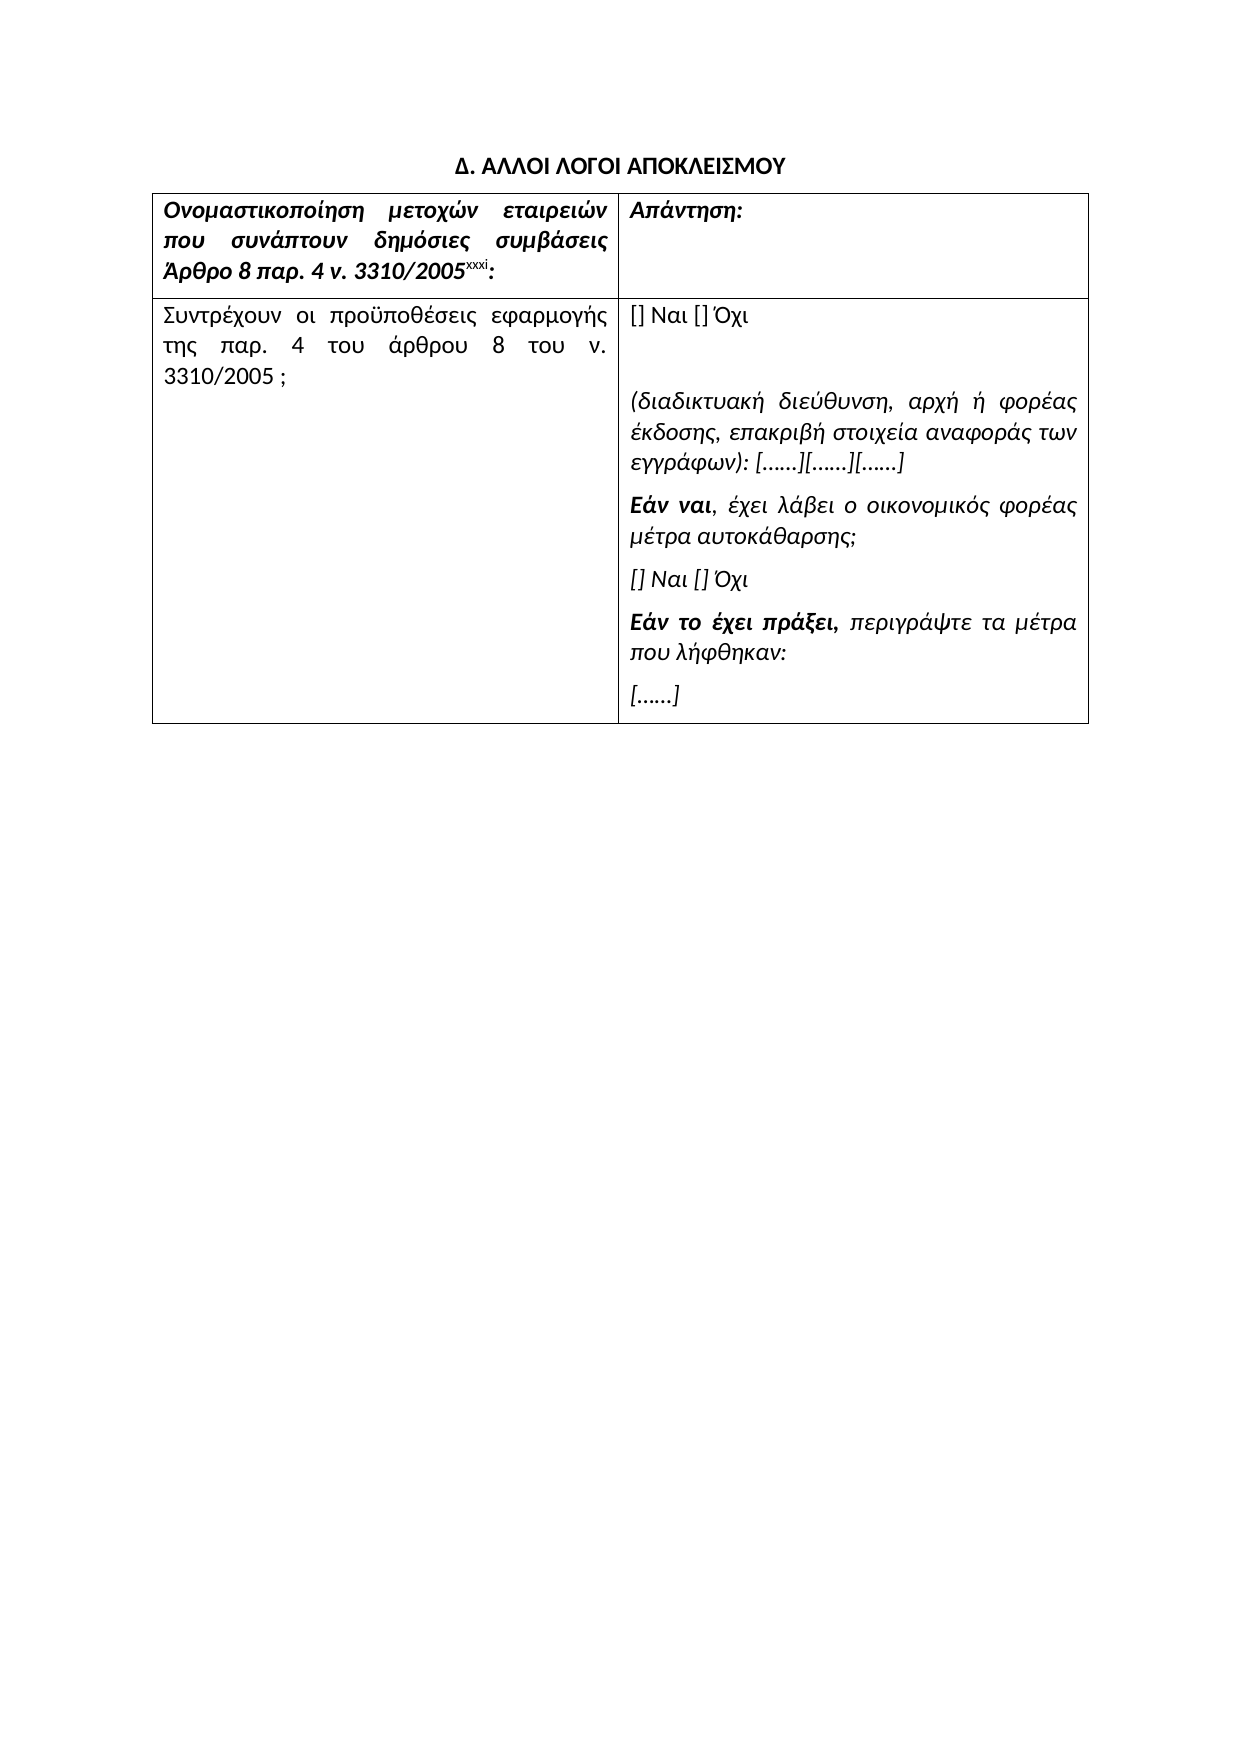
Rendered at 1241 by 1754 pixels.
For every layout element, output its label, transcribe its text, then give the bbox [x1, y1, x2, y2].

table_cell [] Ναι [] Όχι (διαδικτυακή διεύθυνση, αρχή ή φορέας έκδοσης, επακριβή στοιχεία αναφοράς των εγγράφων): [……][……][……] Εάν ναι, έχει λάβει ο οικονομικός φορέας μέτρα αυτοκάθαρσης; [] Ναι [] Όχι Εάν το έχει πράξει, περιγράψτε τα μέτρα που λήφθηκαν: [……] [619, 299, 1088, 722]
text Δ. ΑΛΛΟΙ ΛΟΓΟΙ ΑΠΟΚΛΕΙΣΜΟΥ [187, 150, 1053, 181]
table_cell Συντρέχουν οι προϋποθέσεις εφαρμογής της παρ. 4 του άρθρου 8 του ν. 3310/2005 ; [153, 299, 618, 722]
table_header Ονομαστικοποίηση μετοχών εταιρειών που συνάπτουν δημόσιες συμβάσεις Άρθρο 8 παρ. 4 ν. 3310/2005: [153, 194, 618, 298]
table_header Απάντηση: [619, 194, 1088, 298]
